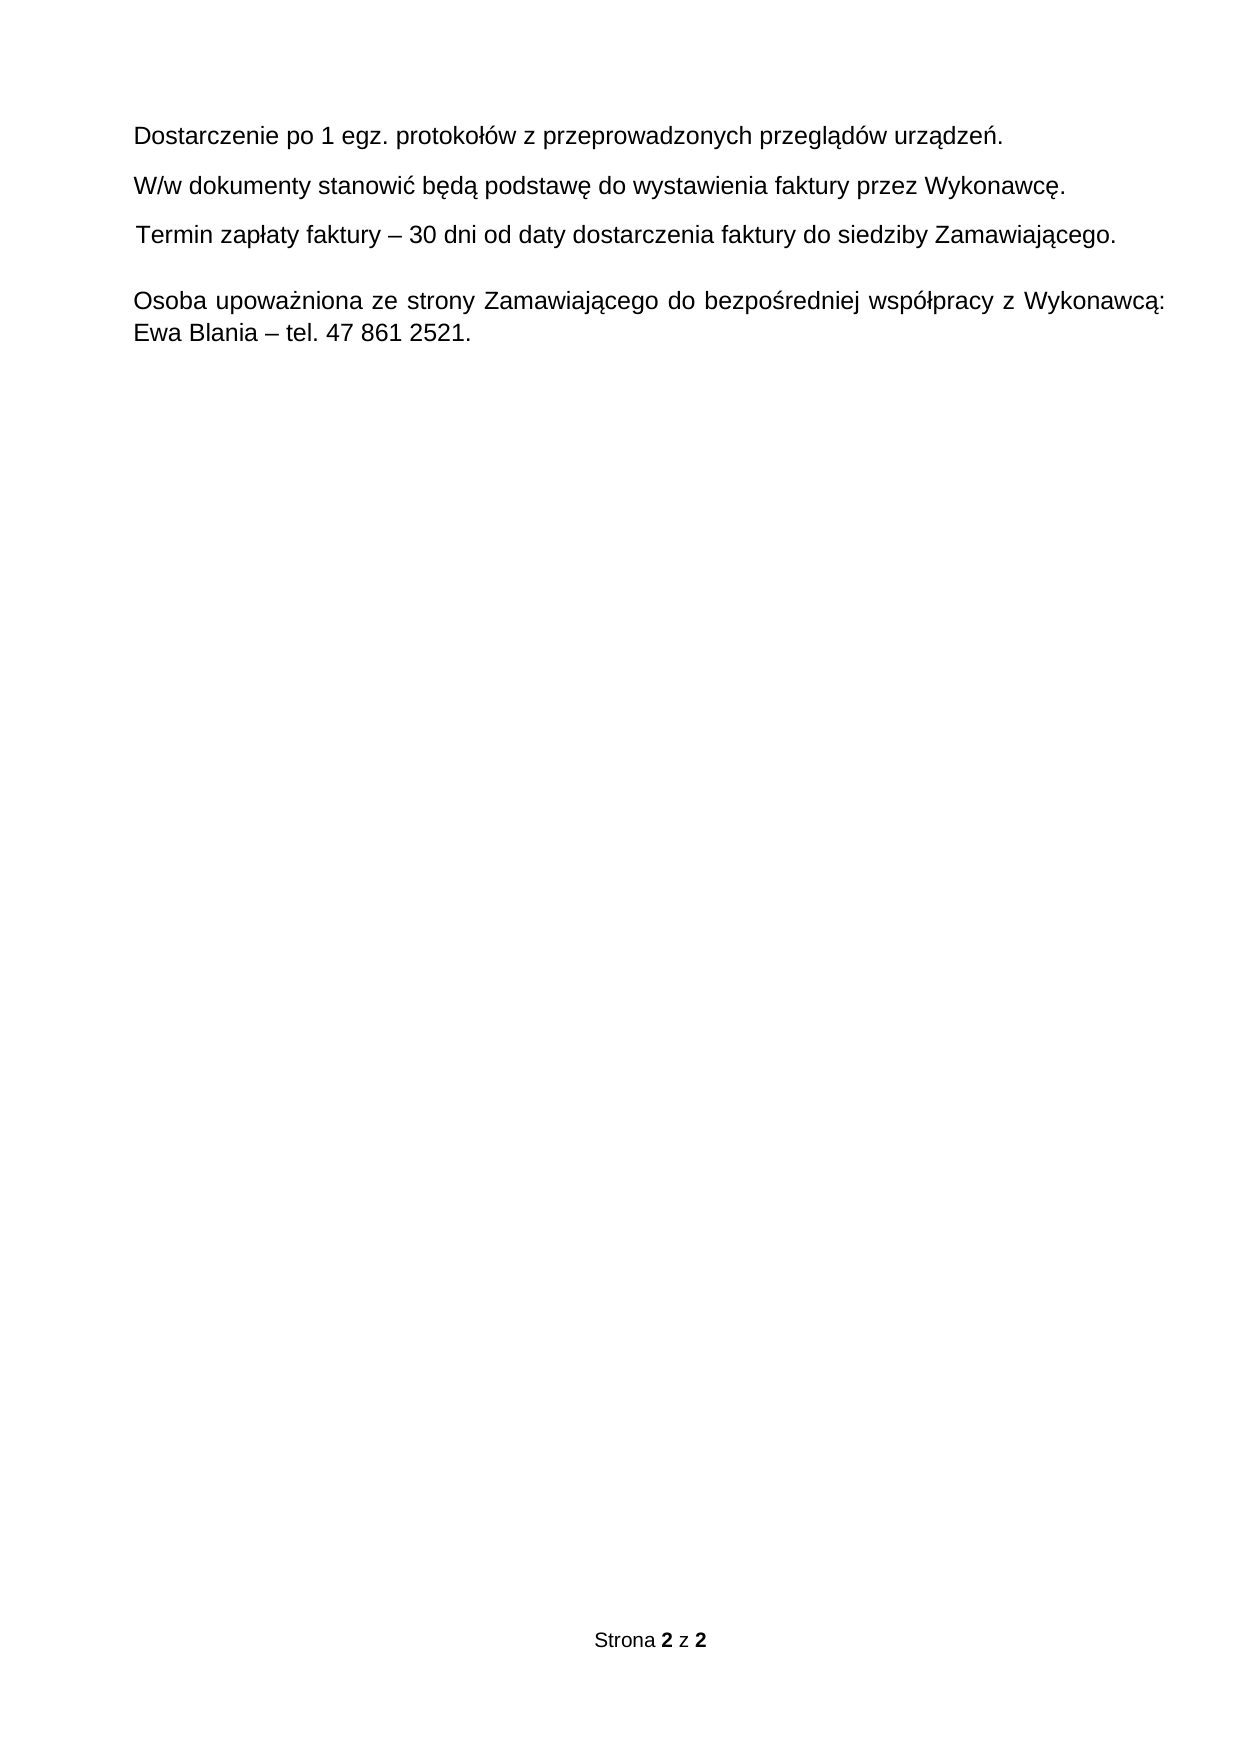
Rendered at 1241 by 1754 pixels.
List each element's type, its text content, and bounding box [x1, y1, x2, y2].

text Osoba upoważniona ze strony Zamawiającego do bezpośredniej współpracy z Wykonawcą: Ewa Blania – tel. 47 861 2521. [109, 286, 1167, 346]
text Termin zapłaty faktury – 30 dni od daty dostarczenia faktury do siedziby Zamawiającego. [89, 221, 1164, 249]
text W/w dokumenty stanowić będą podstawę do wystawienia faktury przez Wykonawcę. [133, 171, 1167, 200]
text Dostarczenie po 1 egz. protokołów z przeprowadzonych przeglądów urządzeń. [133, 121, 1167, 150]
